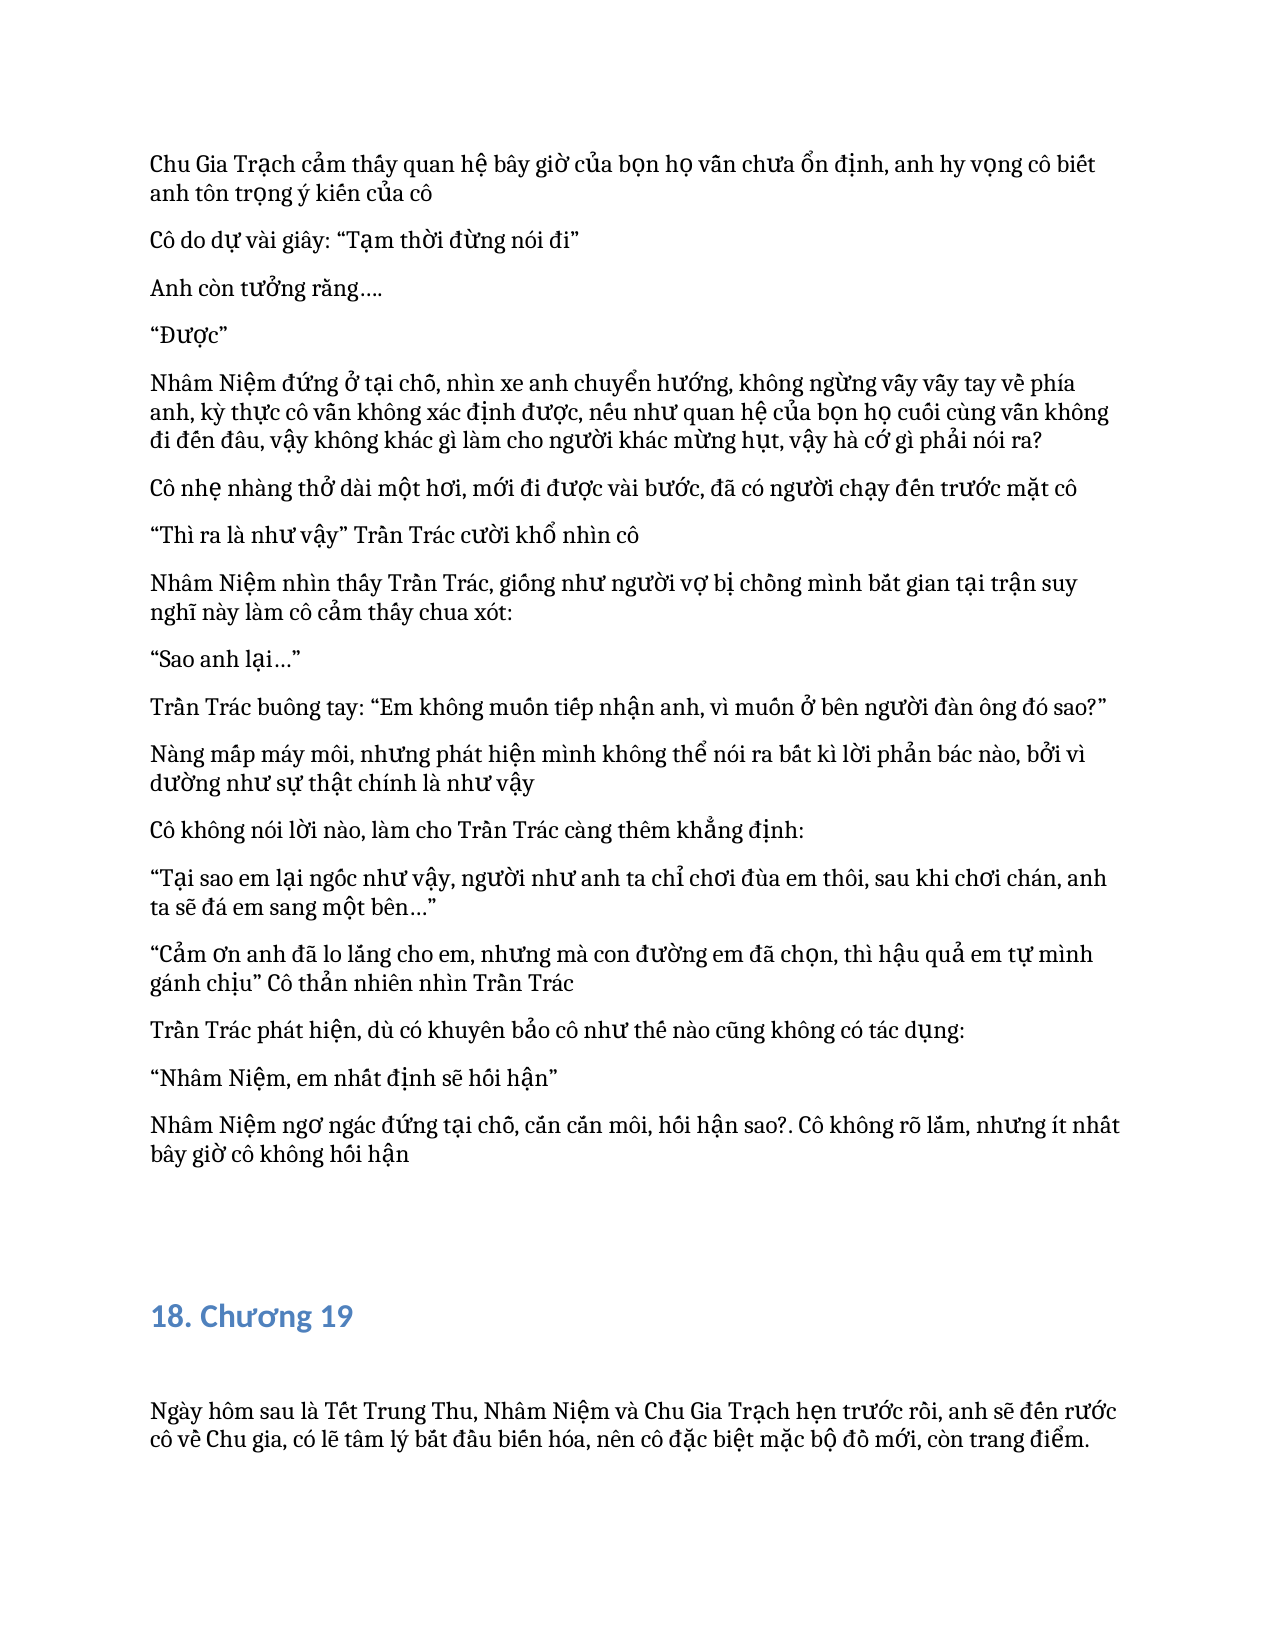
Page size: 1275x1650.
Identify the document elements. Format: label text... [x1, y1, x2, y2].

text Chu Gia Trạch cảm thấy quan hệ bây giờ của bọn họ vẫn chưa ổn định, anh hy vọng cô biết anh tôn trọng ý kiến của cô [150, 150, 1125, 207]
text Cô không nói lời nào, làm cho Trần Trác càng thêm khẳng định: [150, 816, 1125, 845]
text Nàng mấp máy môi, nhưng phát hiện mình không thể nói ra bất kì lời phản bác nào, bởi vì dường như sự thật chính là như vậy [150, 740, 1125, 797]
text “Sao anh lại…” [150, 645, 1125, 674]
text Cô do dự vài giây: “Tạm thời đừng nói đi” [150, 226, 1125, 255]
text Anh còn tưởng rằng…. [150, 274, 1125, 302]
text Nhâm Niệm nhìn thấy Trần Trác, giống như người vợ bị chồng mình bắt gian tại trận suy nghĩ này làm cô cảm thấy chua xót: [150, 569, 1125, 626]
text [150, 1339, 1125, 1454]
text “Thì ra là như vậy” Trần Trác cười khổ nhìn cô [150, 521, 1125, 550]
text Trần Trác phát hiện, dù có khuyên bảo cô như thế nào cũng không có tác dụng: [150, 1016, 1125, 1045]
text “Tại sao em lại ngốc như vậy, người như anh ta chỉ chơi đùa em thôi, sau khi chơi chán, anh ta sẽ đá em sang một bên…” [150, 864, 1125, 921]
text “Được” [150, 321, 1125, 350]
text “Cảm ơn anh đã lo lắng cho em, nhưng mà con đường em đã chọn, thì hậu quả em tự mình gánh chịu” Cô thản nhiên nhìn Trần Trác [150, 940, 1125, 997]
text “Nhâm Niệm, em nhất định sẽ hối hận” [150, 1064, 1125, 1092]
text Cô nhẹ nhàng thở dài một hơi, mới đi được vài bước, đã có người chạy đến trước mặt cô [150, 474, 1125, 502]
text Nhâm Niệm đứng ở tại chỗ, nhìn xe anh chuyển hướng, không ngừng vẫy vẫy tay về phía anh, kỳ thực cô vẫn không xác định được, nếu như quan hệ của bọn họ cuối cùng vẫn không đi đến đâu, vậy không khác gì làm cho người khác mừng hụt, vậy hà cớ gì phải nói ra? [150, 369, 1125, 455]
text Trần Trác buông tay: “Em không muốn tiếp nhận anh, vì muốn ở bên người đàn ông đó sao?” [150, 692, 1125, 721]
text Nhâm Niệm ngơ ngác đứng tại chỗ, cắn cắn môi, hối hận sao?. Cô không rõ lắm, nhưng ít nhất bây giờ cô không hối hận [150, 1111, 1125, 1169]
subtitle 18. Chương 19 [150, 1294, 1125, 1335]
